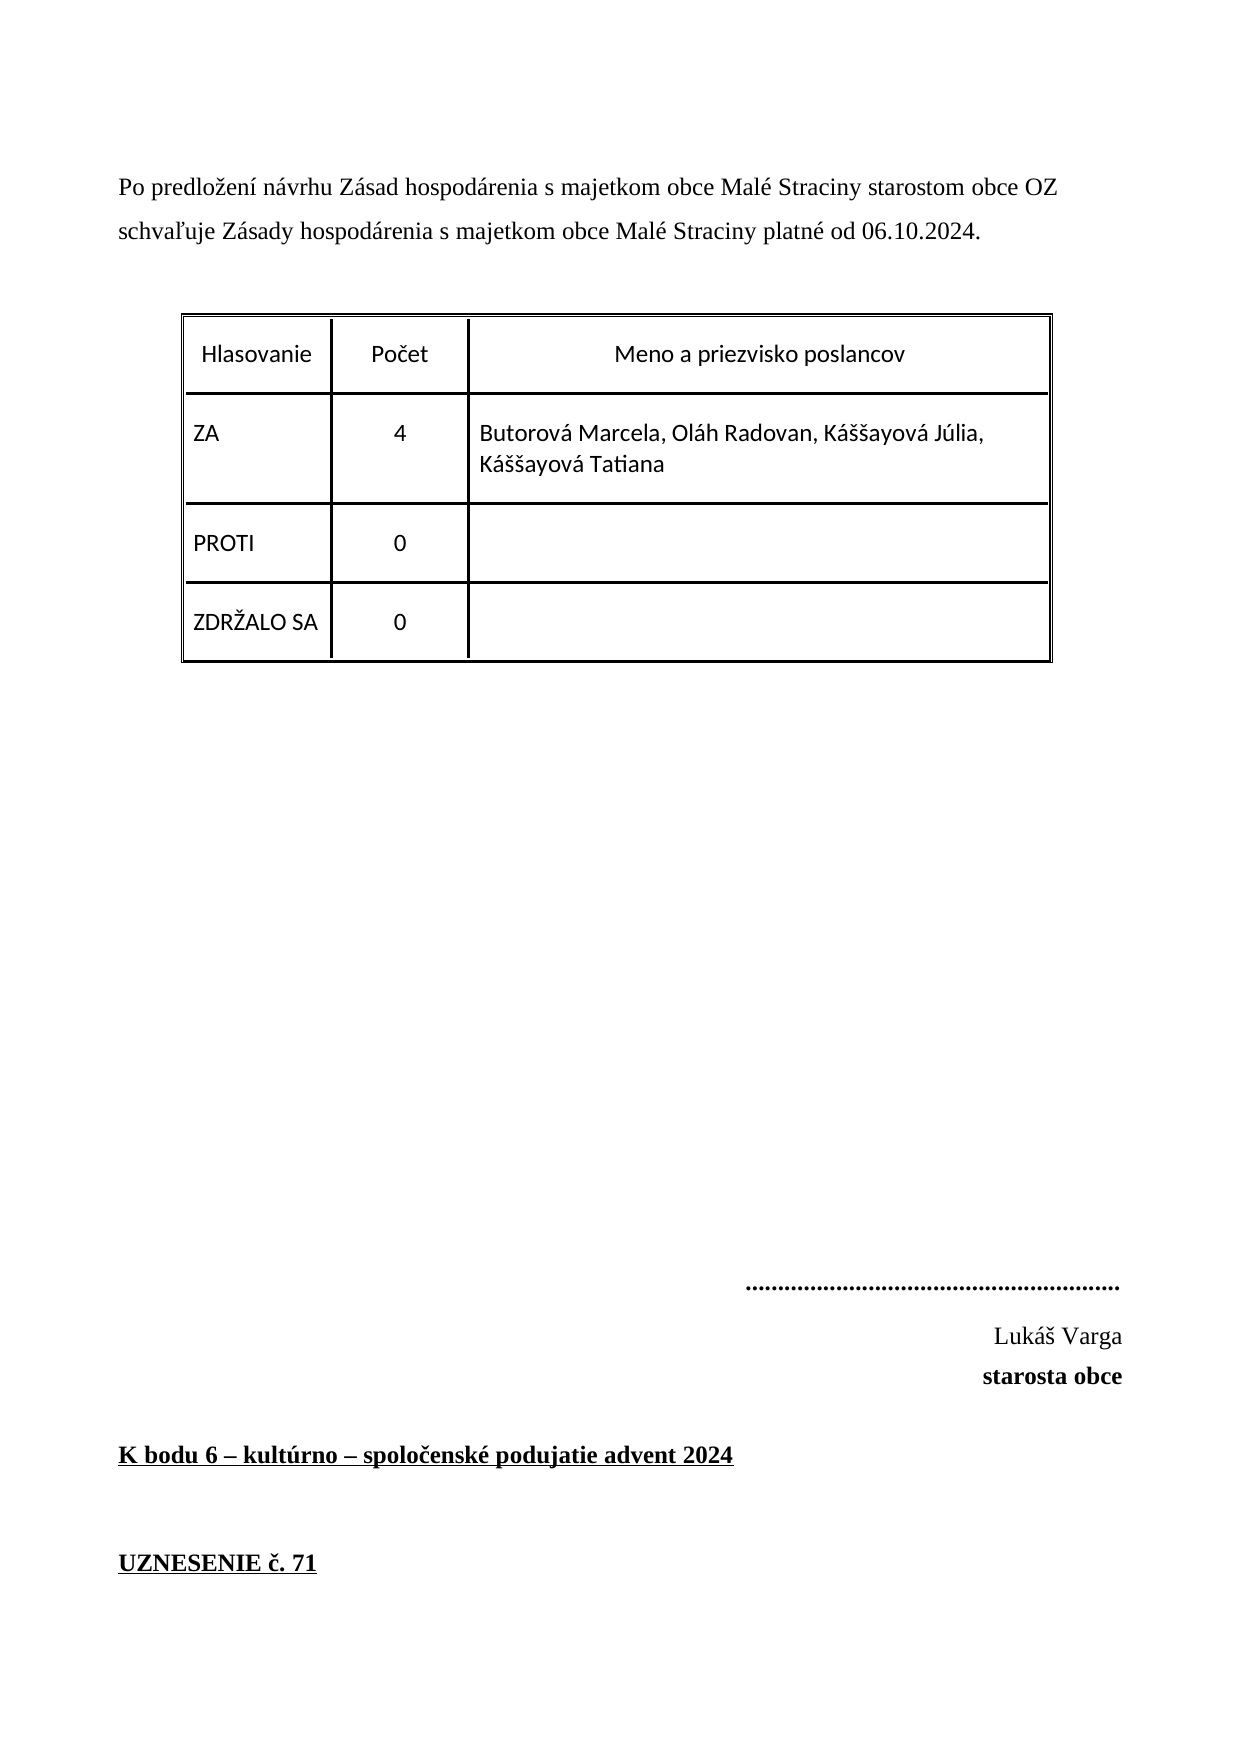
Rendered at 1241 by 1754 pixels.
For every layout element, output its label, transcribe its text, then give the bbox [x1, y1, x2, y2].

table_cell 4 [333, 395, 467, 502]
table_cell 0 [333, 505, 467, 581]
text starosta obce [118, 1361, 1122, 1390]
text UZNESENIE č. 71 [118, 1547, 1122, 1577]
table_cell [470, 502, 1049, 581]
table_cell PROTI [184, 502, 330, 581]
text .......................................................... [118, 1267, 1122, 1296]
table_header Hlasovanie [184, 317, 331, 392]
table_header Meno a priezvisko poslancov [468, 317, 1049, 392]
text Po predložení návrhu Zásad hospodárenia s majetkom obce Malé Straciny starostom obce OZ schvaľuje Zásady hospodárenia s majetkom obce Malé Straciny platné od 06.10.2024. [118, 172, 1122, 245]
text K bodu 6 – kultúrno – spoločenské podujatie advent 2024 [118, 1439, 1122, 1469]
table_cell [468, 581, 1049, 660]
text Lukáš Varga [118, 1321, 1122, 1350]
table_header Počet [331, 317, 468, 392]
table_cell 0 [331, 584, 468, 660]
table_cell Butorová Marcela, Oláh Radovan, Káššayová Júlia, Káššayová Tatiana [470, 392, 1049, 502]
table_cell ZA [184, 392, 330, 502]
table_cell ZDRŽALO SA [184, 581, 331, 660]
